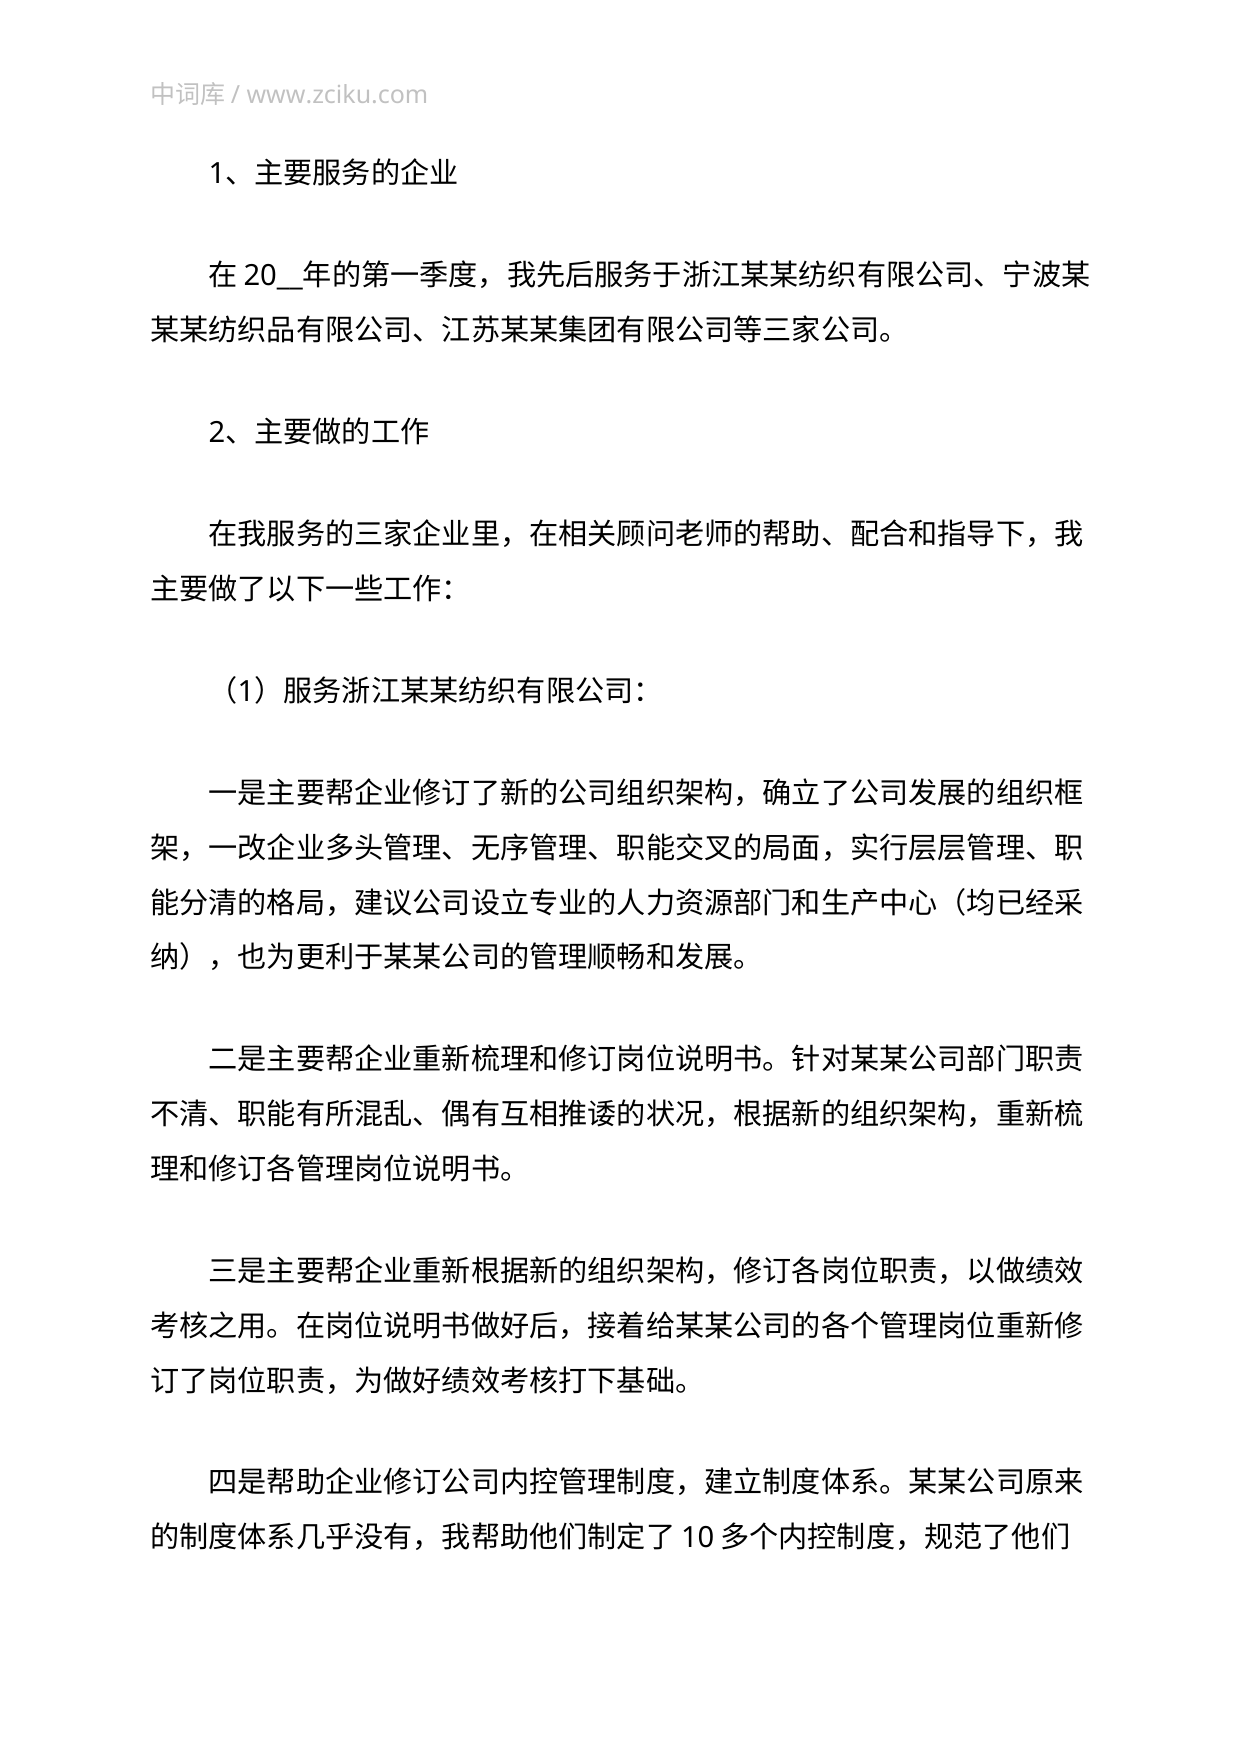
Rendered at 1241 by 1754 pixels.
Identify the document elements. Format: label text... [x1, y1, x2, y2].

text 在我服务的三家企业里，在相关顾问老师的帮助、配合和指导下，我主要做了以下一些工作： [150, 511, 1090, 608]
text 2、主要做的工作 [150, 409, 1090, 451]
text 1、主要服务的企业 [150, 150, 1090, 192]
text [150, 1459, 1090, 1556]
text （1）服务浙江某某纺织有限公司： [150, 667, 1090, 710]
text 三是主要帮企业重新根据新的组织架构，修订各岗位职责，以做绩效考核之用。在岗位说明书做好后，接着给某某公司的各个管理岗位重新修订了岗位职责，为做好绩效考核打下基础。 [150, 1247, 1090, 1399]
text 一是主要帮企业修订了新的公司组织架构，确立了公司发展的组织框架，一改企业多头管理、无序管理、职能交叉的局面，实行层层管理、职能分清的格局，建议公司设立专业的人力资源部门和生产中心（均已经采纳），也为更利于某某公司的管理顺畅和发展。 [150, 769, 1090, 976]
text 在20__年的第一季度，我先后服务于浙江某某纺织有限公司、宁波某某某纺织品有限公司、江苏某某集团有限公司等三家公司。 [150, 252, 1090, 349]
text 二是主要帮企业重新梳理和修订岗位说明书。针对某某公司部门职责不清、职能有所混乱、偶有互相推诿的状况，根据新的组织架构，重新梳理和修订各管理岗位说明书。 [150, 1036, 1090, 1188]
